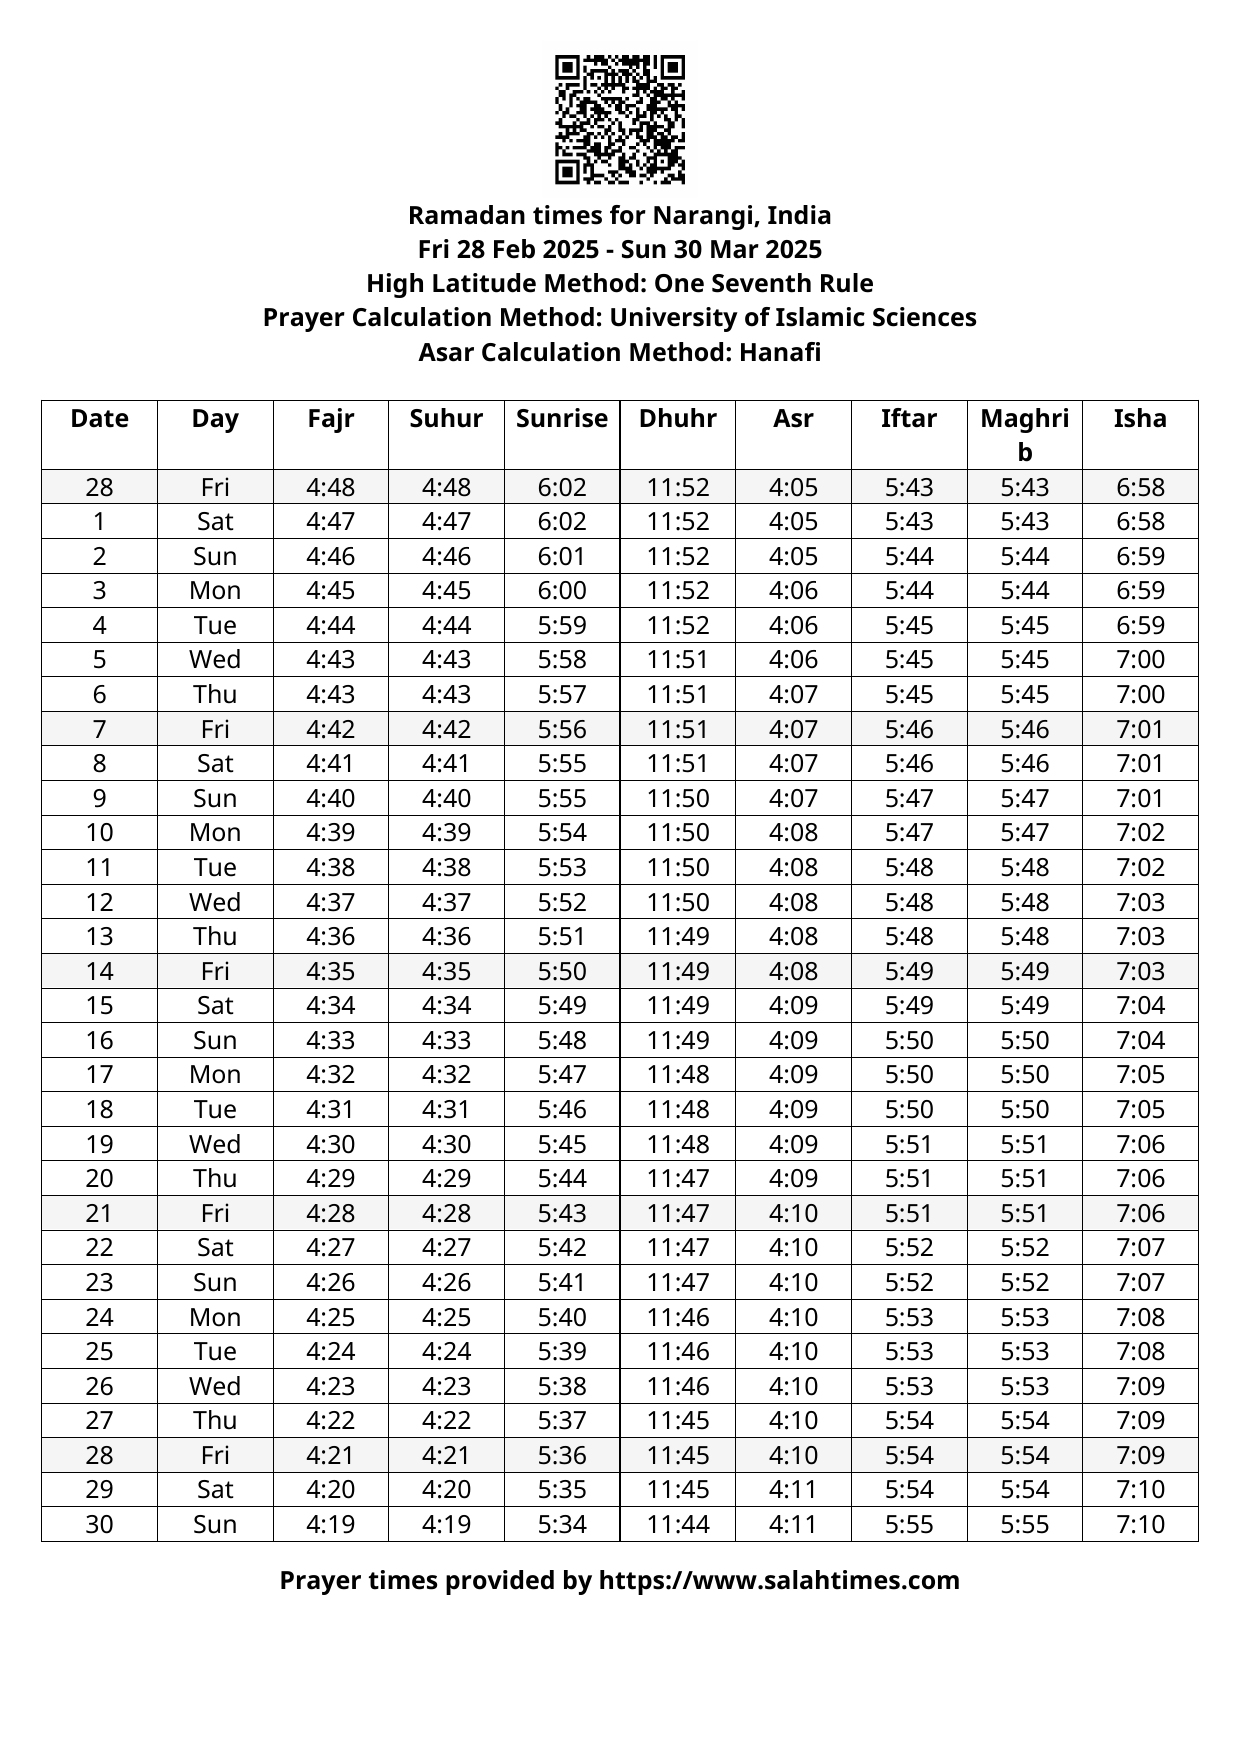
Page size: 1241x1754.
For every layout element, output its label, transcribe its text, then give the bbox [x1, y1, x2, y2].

table_cell Fri [158, 712, 273, 745]
table_cell 11:49 [621, 954, 735, 987]
table_cell 4:09 [736, 1127, 851, 1160]
table_cell 4:41 [274, 746, 388, 780]
table_cell 4:43 [274, 643, 388, 676]
table_cell 6:02 [505, 470, 619, 503]
table_cell 4:09 [736, 989, 851, 1022]
table_cell 7:06 [1083, 1127, 1198, 1160]
table_cell 5:45 [968, 643, 1082, 676]
table_cell 4:47 [274, 504, 388, 538]
table_cell 7:09 [1083, 1438, 1198, 1472]
table_cell 5:44 [852, 539, 967, 572]
table_cell 5:48 [852, 850, 967, 884]
table_cell Tue [158, 850, 273, 884]
table_cell 5:52 [968, 1265, 1082, 1299]
table_cell 5:45 [968, 677, 1082, 711]
table_cell 11:52 [621, 539, 735, 572]
table_cell 4:33 [389, 1023, 504, 1057]
table_cell 11:50 [621, 885, 735, 918]
table_cell 5:49 [968, 989, 1082, 1022]
table_cell 4:32 [274, 1058, 388, 1091]
table_cell 5:34 [505, 1507, 619, 1541]
table_cell 4:06 [736, 608, 851, 642]
table_cell 4:29 [389, 1161, 504, 1195]
table_cell 11:50 [621, 850, 735, 884]
table_cell 4:40 [274, 781, 388, 814]
table_cell 5:48 [968, 850, 1082, 884]
table_cell 4:10 [736, 1369, 851, 1402]
table_cell 6 [42, 677, 157, 711]
table_cell 4:07 [736, 712, 851, 745]
table_cell 5:50 [968, 1023, 1082, 1057]
table_cell 4:44 [389, 608, 504, 642]
table_cell 4:26 [274, 1265, 388, 1299]
table_cell 5:45 [852, 677, 967, 711]
table_cell 4:24 [389, 1334, 504, 1368]
table_cell 11:52 [621, 504, 735, 538]
table_cell 5:48 [505, 1023, 619, 1057]
table_cell 5:52 [505, 885, 619, 918]
table_cell 11:50 [621, 816, 735, 849]
table_cell 5:47 [852, 816, 967, 849]
table_cell 7:04 [1083, 1023, 1198, 1057]
table_cell 7:06 [1083, 1161, 1198, 1195]
table_cell 4:41 [389, 746, 504, 780]
table_cell 4:30 [389, 1127, 504, 1160]
table_cell Tue [158, 608, 273, 642]
table_cell 5:51 [852, 1161, 967, 1195]
table_cell 1 [42, 504, 157, 538]
table_cell 7:02 [1083, 816, 1198, 849]
table_cell Sun [158, 781, 273, 814]
table_cell 4:36 [274, 919, 388, 953]
table_cell 4:39 [389, 816, 504, 849]
table_cell 4:23 [274, 1369, 388, 1402]
table_cell 5:51 [968, 1127, 1082, 1160]
table_cell 5:45 [968, 608, 1082, 642]
table_cell 4:10 [736, 1196, 851, 1229]
table_cell 24 [42, 1300, 157, 1333]
table_cell 5:40 [505, 1300, 619, 1333]
table_cell Sun [158, 539, 273, 572]
table_cell 6:59 [1083, 539, 1198, 572]
table_cell 7:03 [1083, 919, 1198, 953]
table_cell 2 [42, 539, 157, 572]
table_cell 7:02 [1083, 850, 1198, 884]
table_cell 4:21 [389, 1438, 504, 1472]
table_cell 4:08 [736, 816, 851, 849]
table_cell 5:47 [852, 781, 967, 814]
table_cell 5:57 [505, 677, 619, 711]
table_header Isha [1083, 401, 1198, 469]
table_cell 5:47 [505, 1058, 619, 1091]
table_cell 22 [42, 1231, 157, 1264]
table_cell 5:53 [968, 1300, 1082, 1333]
table_cell 7:10 [1083, 1473, 1198, 1506]
table_cell 4:35 [274, 954, 388, 987]
table_cell Sun [158, 1023, 273, 1057]
picture [542, 41, 699, 198]
table_cell 5:48 [968, 885, 1082, 918]
table_cell Tue [158, 1092, 273, 1126]
table_header Asr [736, 401, 851, 469]
table_cell 5:53 [852, 1300, 967, 1333]
table_cell Sat [158, 504, 273, 538]
table_cell 5:53 [968, 1369, 1082, 1402]
table_cell 4:48 [274, 470, 388, 503]
table_cell Mon [158, 1058, 273, 1091]
table_cell 11 [42, 850, 157, 884]
table_cell Thu [158, 1161, 273, 1195]
table_cell 5:50 [968, 1058, 1082, 1091]
table_cell 5:46 [852, 712, 967, 745]
table_cell 7:10 [1083, 1507, 1198, 1541]
table_cell 4:28 [274, 1196, 388, 1229]
table_cell 11:48 [621, 1058, 735, 1091]
table_cell 5:51 [505, 919, 619, 953]
table_cell 5:51 [968, 1161, 1082, 1195]
table_cell 4 [42, 608, 157, 642]
table_cell 4:42 [389, 712, 504, 745]
table_cell Thu [158, 677, 273, 711]
table_cell 5:51 [852, 1196, 967, 1229]
table_cell 4:38 [274, 850, 388, 884]
table_cell 4:08 [736, 919, 851, 953]
table_cell 10 [42, 816, 157, 849]
table_cell 4:20 [389, 1473, 504, 1506]
table_cell 4:33 [274, 1023, 388, 1057]
table_cell 4:05 [736, 470, 851, 503]
table_cell 4:27 [389, 1231, 504, 1264]
table_cell 4:08 [736, 954, 851, 987]
table_cell 19 [42, 1127, 157, 1160]
table_cell 20 [42, 1161, 157, 1195]
table_cell 5:36 [505, 1438, 619, 1472]
table_cell 4:08 [736, 885, 851, 918]
table_cell 11:45 [621, 1473, 735, 1506]
table_cell 5:48 [968, 919, 1082, 953]
table_cell 5:55 [505, 746, 619, 780]
table_cell 7:00 [1083, 643, 1198, 676]
table_cell Fri [158, 1196, 273, 1229]
table_cell 7:04 [1083, 989, 1198, 1022]
table_cell 7:09 [1083, 1404, 1198, 1437]
table_cell 5:43 [968, 470, 1082, 503]
table_cell 5:46 [968, 746, 1082, 780]
table_cell 5:54 [852, 1404, 967, 1437]
text Ramadan times for Narangi, India [42, 198, 1198, 232]
table_cell 4:10 [736, 1404, 851, 1437]
table_cell 4:23 [389, 1369, 504, 1402]
table_cell 11:44 [621, 1507, 735, 1541]
table_cell Mon [158, 1300, 273, 1333]
table_cell 21 [42, 1196, 157, 1229]
table_cell 4:07 [736, 677, 851, 711]
table_cell 4:19 [389, 1507, 504, 1541]
table_cell Mon [158, 574, 273, 607]
table_cell 5:48 [852, 919, 967, 953]
table_cell 26 [42, 1369, 157, 1402]
table_cell 4:39 [274, 816, 388, 849]
table_cell 11:49 [621, 989, 735, 1022]
table_cell 7:00 [1083, 677, 1198, 711]
table_cell 11:45 [621, 1404, 735, 1437]
table_cell 7:07 [1083, 1231, 1198, 1264]
table_cell 4:36 [389, 919, 504, 953]
table_cell 4:47 [389, 504, 504, 538]
table_cell 7:09 [1083, 1369, 1198, 1402]
table_cell Sun [158, 1507, 273, 1541]
table_cell 16 [42, 1023, 157, 1057]
table_cell 5:35 [505, 1473, 619, 1506]
table_cell 11:51 [621, 746, 735, 780]
table_cell 7:05 [1083, 1058, 1198, 1091]
table_cell 6:59 [1083, 574, 1198, 607]
table_cell 4:32 [389, 1058, 504, 1091]
table_cell 4:24 [274, 1334, 388, 1368]
table_cell 4:10 [736, 1438, 851, 1472]
table_cell Wed [158, 1127, 273, 1160]
table_cell 4:21 [274, 1438, 388, 1472]
table_cell 4:19 [274, 1507, 388, 1541]
table_cell 11:47 [621, 1265, 735, 1299]
table_cell 4:45 [274, 574, 388, 607]
table_cell Sat [158, 1231, 273, 1264]
table_cell 11:51 [621, 643, 735, 676]
table_cell 4:22 [389, 1404, 504, 1437]
table_cell 5:43 [968, 504, 1082, 538]
table_cell 4:11 [736, 1507, 851, 1541]
table_cell 7:01 [1083, 712, 1198, 745]
table_cell 5:41 [505, 1265, 619, 1299]
table_cell 5:48 [852, 885, 967, 918]
table_cell Fri [158, 470, 273, 503]
table_cell 5:58 [505, 643, 619, 676]
table_cell 5:44 [505, 1161, 619, 1195]
table_cell 7:01 [1083, 746, 1198, 780]
table_cell 4:25 [274, 1300, 388, 1333]
table_cell 4:10 [736, 1231, 851, 1264]
table_cell 11:46 [621, 1334, 735, 1368]
table_cell 4:28 [389, 1196, 504, 1229]
table_cell 11:47 [621, 1231, 735, 1264]
table_cell 4:11 [736, 1473, 851, 1506]
table_cell 12 [42, 885, 157, 918]
table_cell 5:56 [505, 712, 619, 745]
table_cell 6:58 [1083, 470, 1198, 503]
table_cell 4:34 [274, 989, 388, 1022]
table_cell 5:45 [505, 1127, 619, 1160]
table_cell 27 [42, 1404, 157, 1437]
table_cell 9 [42, 781, 157, 814]
table_cell 11:49 [621, 919, 735, 953]
table_cell 4:48 [389, 470, 504, 503]
table_cell 28 [42, 1438, 157, 1472]
table_cell 5 [42, 643, 157, 676]
table_cell 4:37 [389, 885, 504, 918]
table_cell 30 [42, 1507, 157, 1541]
table_cell 7:01 [1083, 781, 1198, 814]
table_cell 17 [42, 1058, 157, 1091]
table_cell 6:02 [505, 504, 619, 538]
table_cell 11:52 [621, 470, 735, 503]
table_cell 7:07 [1083, 1265, 1198, 1299]
table_cell 5:52 [852, 1265, 967, 1299]
table_cell 4:09 [736, 1023, 851, 1057]
table_cell 11:47 [621, 1161, 735, 1195]
table_header Date [42, 401, 157, 469]
table_cell 5:54 [505, 816, 619, 849]
table_cell 4:34 [389, 989, 504, 1022]
table_cell 4:45 [389, 574, 504, 607]
table_cell 5:54 [852, 1438, 967, 1472]
table_cell 5:44 [968, 539, 1082, 572]
table_cell 5:47 [968, 816, 1082, 849]
table_cell Thu [158, 919, 273, 953]
table_cell 4:37 [274, 885, 388, 918]
table_cell 4:42 [274, 712, 388, 745]
table_cell 25 [42, 1334, 157, 1368]
table_cell 13 [42, 919, 157, 953]
table_cell 4:05 [736, 539, 851, 572]
table_cell Thu [158, 1404, 273, 1437]
table_cell 5:43 [505, 1196, 619, 1229]
table_cell 5:51 [968, 1196, 1082, 1229]
table_cell 4:30 [274, 1127, 388, 1160]
table_cell Fri [158, 1438, 273, 1472]
table_cell 5:59 [505, 608, 619, 642]
table_cell 11:52 [621, 574, 735, 607]
table_cell Tue [158, 1334, 273, 1368]
table_cell 5:46 [968, 712, 1082, 745]
table_cell 5:39 [505, 1334, 619, 1368]
table_cell 6:01 [505, 539, 619, 572]
table_header Dhuhr [621, 401, 735, 469]
table_cell 5:54 [968, 1473, 1082, 1506]
table_cell 4:43 [274, 677, 388, 711]
table_cell Sun [158, 1265, 273, 1299]
table_cell 4:27 [274, 1231, 388, 1264]
table_cell Sat [158, 989, 273, 1022]
table_cell 11:49 [621, 1023, 735, 1057]
table_cell 4:29 [274, 1161, 388, 1195]
table_cell 4:07 [736, 781, 851, 814]
text Prayer times provided by https://www.salahtimes.com [42, 1563, 1198, 1597]
table_cell 4:46 [274, 539, 388, 572]
table_cell 4:22 [274, 1404, 388, 1437]
table_cell 6:59 [1083, 608, 1198, 642]
table_cell 5:53 [852, 1369, 967, 1402]
table_cell 4:31 [389, 1092, 504, 1126]
table_cell 5:52 [968, 1231, 1082, 1264]
table_header Fajr [274, 401, 388, 469]
table_header Suhur [389, 401, 504, 469]
table_cell 4:46 [389, 539, 504, 572]
table_cell 5:49 [852, 989, 967, 1022]
table_cell 5:44 [852, 574, 967, 607]
table_cell 11:45 [621, 1438, 735, 1472]
text High Latitude Method: One Seventh Rule [42, 266, 1198, 300]
table_cell 5:49 [505, 989, 619, 1022]
table_cell Mon [158, 816, 273, 849]
table_cell 4:26 [389, 1265, 504, 1299]
table_header Day [158, 401, 273, 469]
table_cell 4:25 [389, 1300, 504, 1333]
table_cell 6:58 [1083, 504, 1198, 538]
table_cell 8 [42, 746, 157, 780]
table_cell Sat [158, 1473, 273, 1506]
table_cell 4:09 [736, 1092, 851, 1126]
table_cell 4:40 [389, 781, 504, 814]
table_cell 5:54 [852, 1473, 967, 1506]
table_cell 7:08 [1083, 1334, 1198, 1368]
table_cell 5:44 [968, 574, 1082, 607]
table_cell Wed [158, 885, 273, 918]
table_cell 5:53 [852, 1334, 967, 1368]
table_cell 5:45 [852, 608, 967, 642]
table_cell 4:09 [736, 1058, 851, 1091]
table_header Maghrib [968, 401, 1082, 469]
table_cell 5:42 [505, 1231, 619, 1264]
table_cell 11:52 [621, 608, 735, 642]
table_cell 4:10 [736, 1334, 851, 1368]
table_cell 7:06 [1083, 1196, 1198, 1229]
table_cell 4:44 [274, 608, 388, 642]
table_cell 4:43 [389, 677, 504, 711]
table_cell 5:45 [852, 643, 967, 676]
table_cell 7:08 [1083, 1300, 1198, 1333]
table_cell 14 [42, 954, 157, 987]
table_cell 5:55 [968, 1507, 1082, 1541]
table_cell 7 [42, 712, 157, 745]
table_cell 5:49 [968, 954, 1082, 987]
table_cell 11:48 [621, 1127, 735, 1160]
table_cell Fri [158, 954, 273, 987]
table_cell 4:38 [389, 850, 504, 884]
table_cell 15 [42, 989, 157, 1022]
text Fri 28 Feb 2025 - Sun 30 Mar 2025 [42, 232, 1198, 266]
text Prayer Calculation Method: University of Islamic Sciences [42, 300, 1198, 334]
table_cell 28 [42, 470, 157, 503]
table_cell Sat [158, 746, 273, 780]
table_cell 5:52 [852, 1231, 967, 1264]
table_cell 23 [42, 1265, 157, 1299]
table_cell 5:50 [505, 954, 619, 987]
table_cell 5:53 [968, 1334, 1082, 1368]
table_cell 4:06 [736, 574, 851, 607]
table_cell 7:03 [1083, 954, 1198, 987]
table_cell 5:54 [968, 1404, 1082, 1437]
table_cell 4:10 [736, 1265, 851, 1299]
table_cell 5:49 [852, 954, 967, 987]
table_cell 5:50 [852, 1023, 967, 1057]
table_cell Wed [158, 643, 273, 676]
table_cell 5:54 [968, 1438, 1082, 1472]
table_cell 4:20 [274, 1473, 388, 1506]
table_cell 4:09 [736, 1161, 851, 1195]
table_cell 5:43 [852, 504, 967, 538]
table_cell 4:43 [389, 643, 504, 676]
table_cell 6:00 [505, 574, 619, 607]
table_cell 5:43 [852, 470, 967, 503]
table_cell 5:46 [505, 1092, 619, 1126]
table_cell 5:38 [505, 1369, 619, 1402]
table_cell 5:47 [968, 781, 1082, 814]
table_cell 3 [42, 574, 157, 607]
table_cell 7:03 [1083, 885, 1198, 918]
table_cell 5:50 [852, 1058, 967, 1091]
table_cell 11:46 [621, 1369, 735, 1402]
table_cell 5:55 [505, 781, 619, 814]
table_cell 11:51 [621, 712, 735, 745]
table_cell 4:05 [736, 504, 851, 538]
table_header Sunrise [505, 401, 619, 469]
table_cell 5:55 [852, 1507, 967, 1541]
table_cell 5:50 [968, 1092, 1082, 1126]
table_cell 11:46 [621, 1300, 735, 1333]
table_cell 5:37 [505, 1404, 619, 1437]
table_cell 5:46 [852, 746, 967, 780]
table_cell 11:51 [621, 677, 735, 711]
table_cell 5:50 [852, 1092, 967, 1126]
table_cell 4:31 [274, 1092, 388, 1126]
table_cell 4:10 [736, 1300, 851, 1333]
table_cell 4:35 [389, 954, 504, 987]
table_cell 11:50 [621, 781, 735, 814]
table_cell 11:47 [621, 1196, 735, 1229]
table_cell 5:53 [505, 850, 619, 884]
table_cell 7:05 [1083, 1092, 1198, 1126]
table_cell 4:06 [736, 643, 851, 676]
table_header Iftar [852, 401, 967, 469]
table_cell Wed [158, 1369, 273, 1402]
table_cell 29 [42, 1473, 157, 1506]
text Asar Calculation Method: Hanafi [42, 334, 1198, 368]
table_cell 18 [42, 1092, 157, 1126]
table_cell 5:51 [852, 1127, 967, 1160]
table_cell 4:07 [736, 746, 851, 780]
table_cell 4:08 [736, 850, 851, 884]
table_cell 11:48 [621, 1092, 735, 1126]
